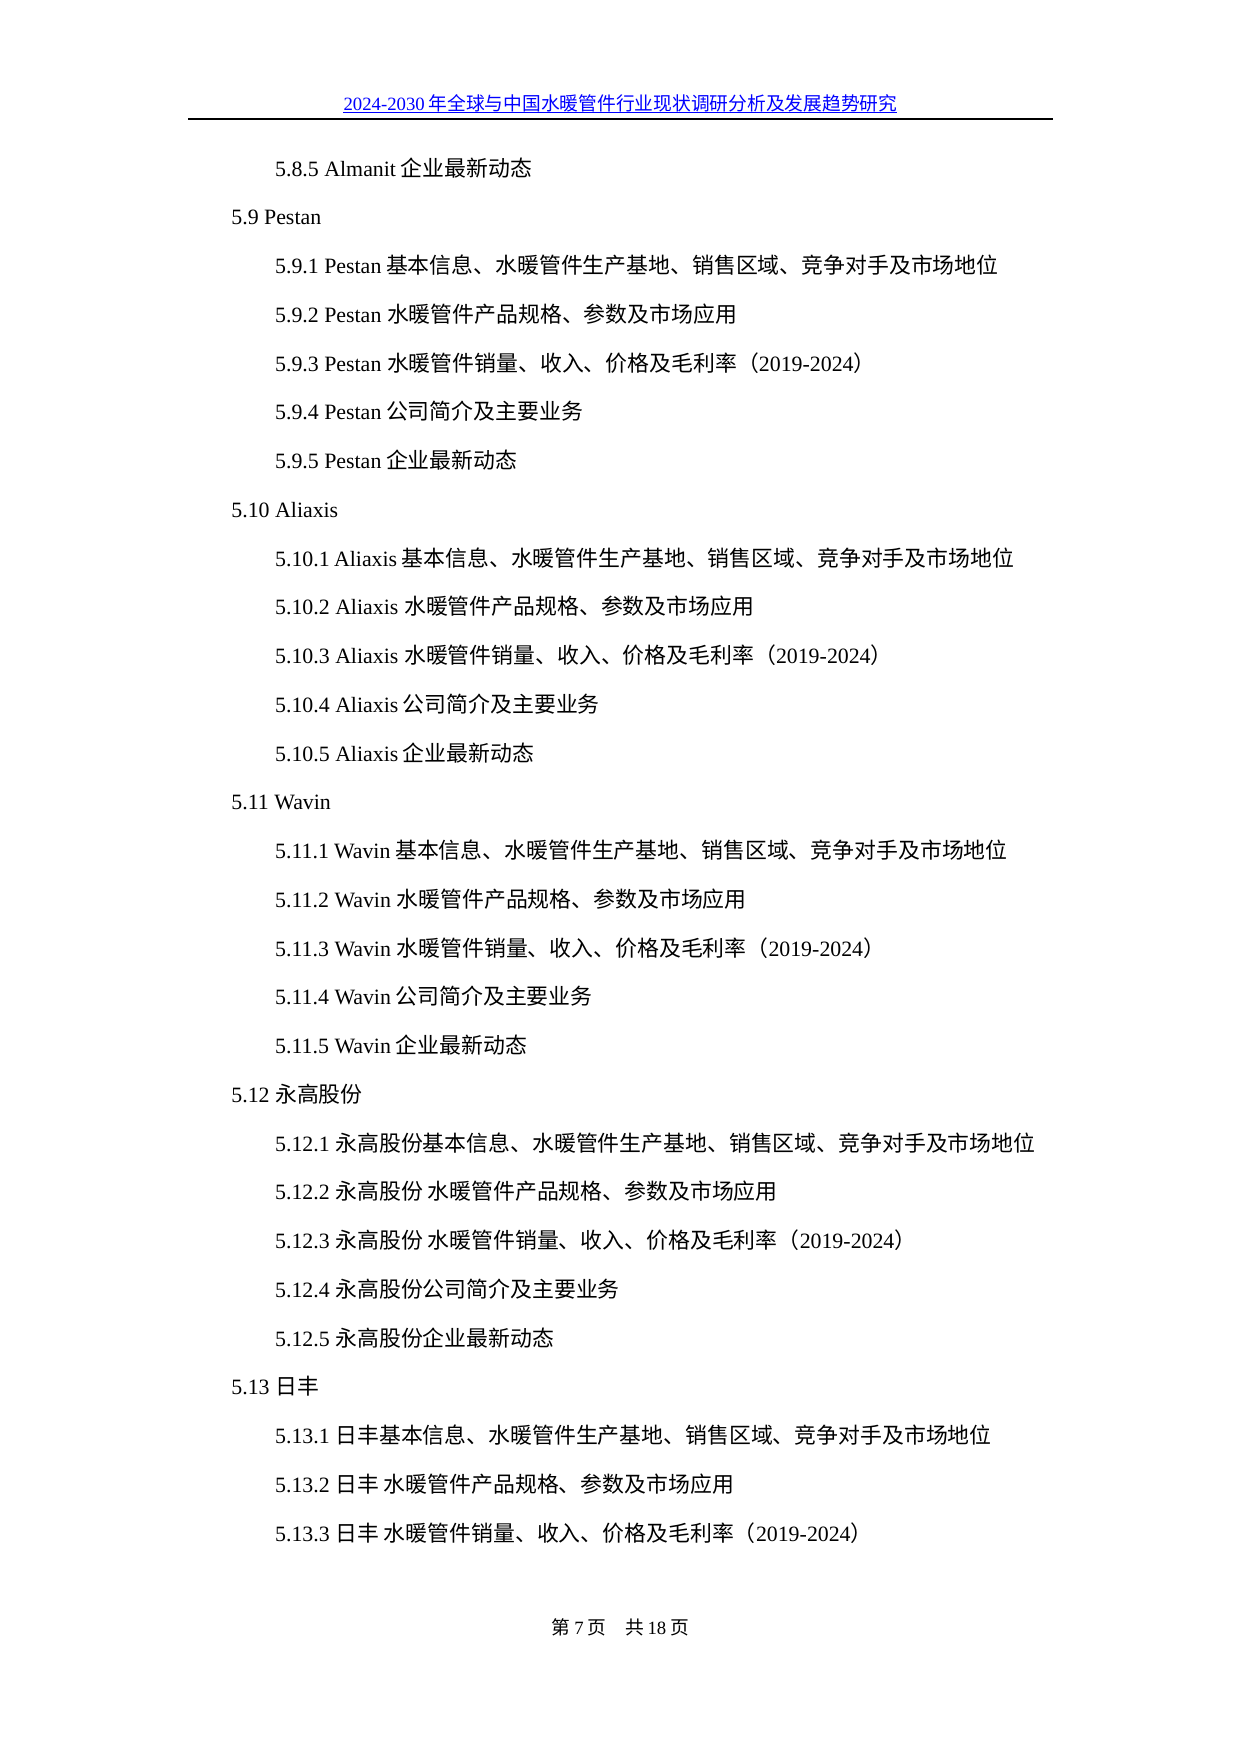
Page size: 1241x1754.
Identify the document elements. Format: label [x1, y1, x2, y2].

text [187, 150, 1053, 1548]
